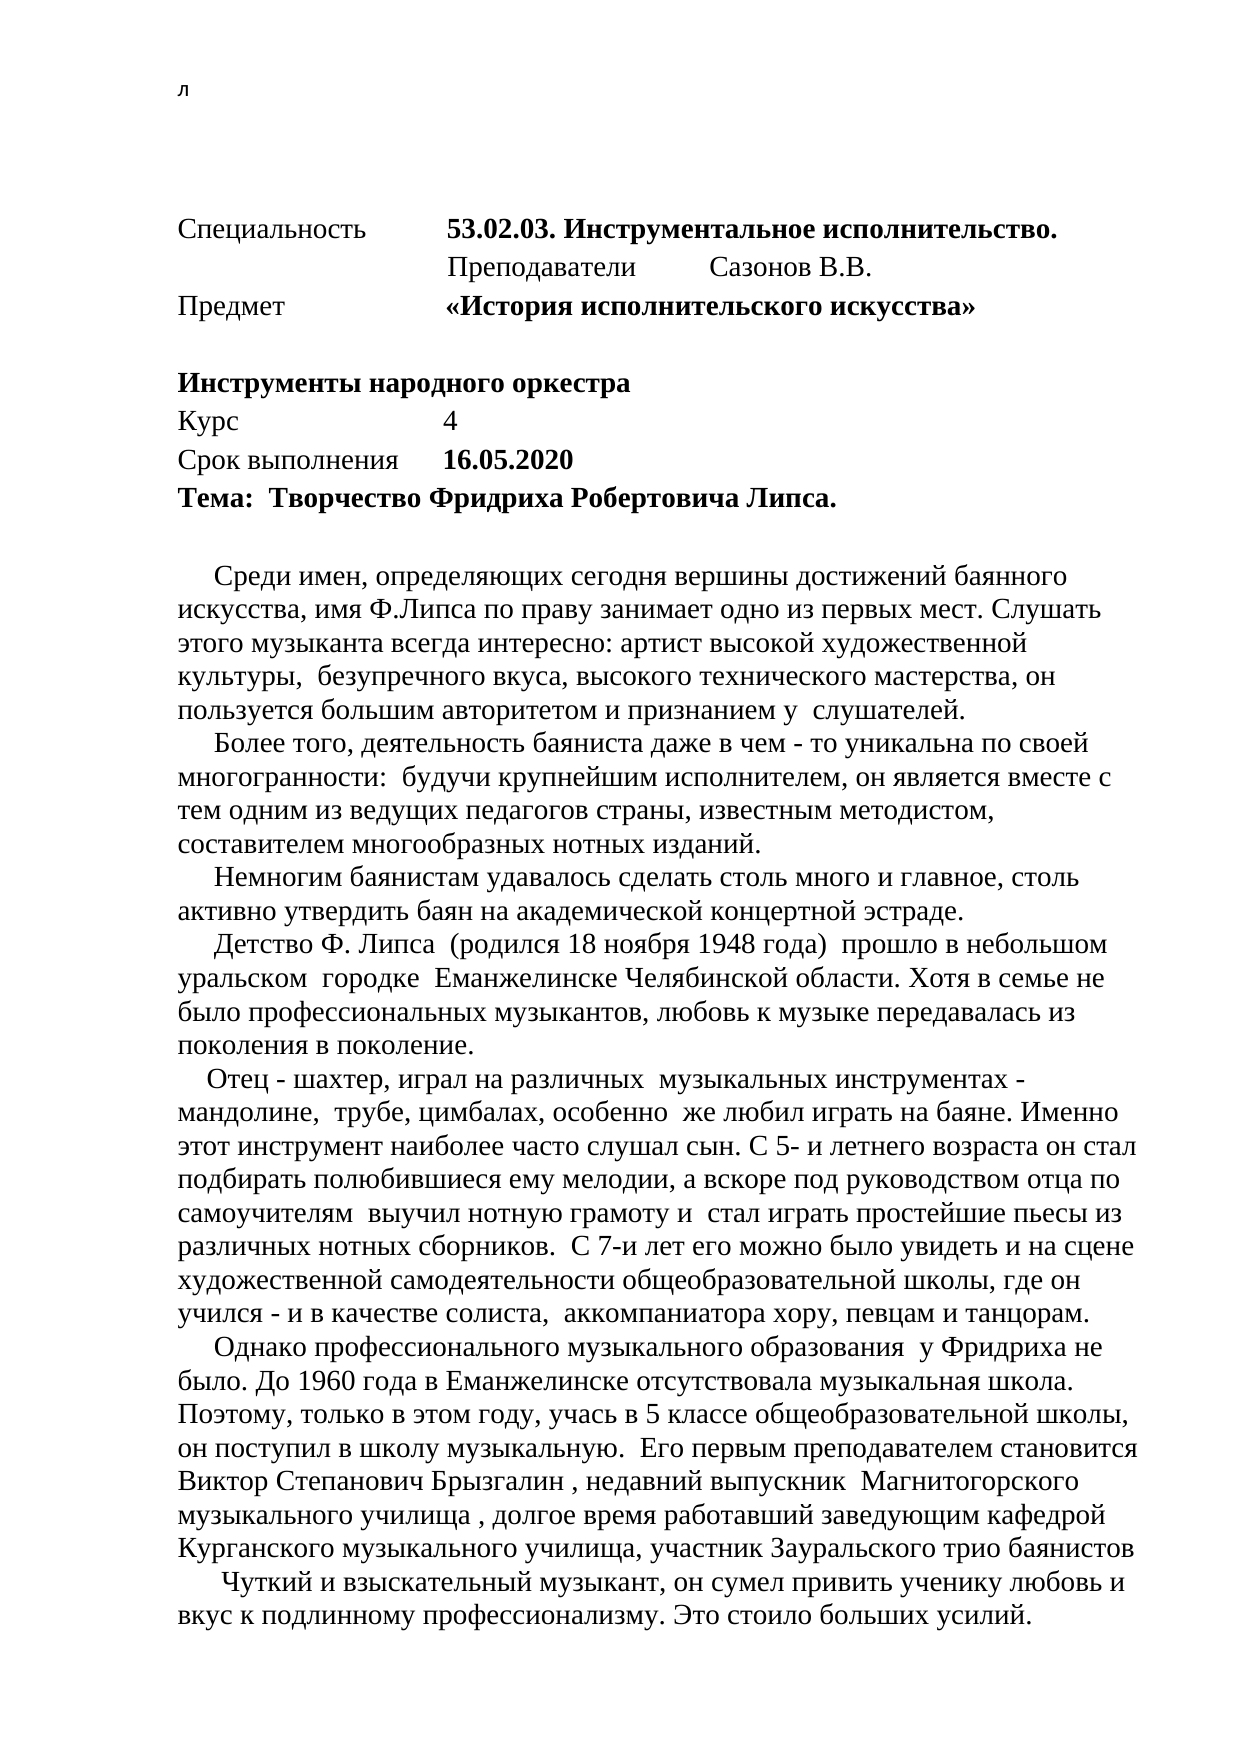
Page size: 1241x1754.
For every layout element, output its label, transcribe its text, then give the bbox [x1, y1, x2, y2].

text Чуткий и взыскательный музыкант, он сумел привить ученику любовь и вкус к подлинному профессионализму. Это стоило больших усилий. [177, 1564, 1152, 1631]
text Однако профессионального музыкального образования у Фридриха не было. До 1960 года в Еманжелинске отсутствовала музыкальная школа. Поэтому, только в этом году, учась в 5 классе общеобразовательной школы, он поступил в школу музыкальную. Его первым преподавателем становится Виктор Степанович Брызгалин , недавний выпускник Магнитогорского музыкального училища , долгое время работавший заведующим кафедрой Курганского музыкального училища, участник Зауральского трио баянистов [177, 1329, 1152, 1564]
text Тема: Творчество Фридриха Робертовича Липса. [177, 481, 1152, 514]
text Среди имен, определяющих сегодня вершины достижений баянного искусства, имя Ф.Липса по праву занимает одно из первых мест. Слушать этого музыканта всегда интересно: артист высокой художественной культуры, безупречного вкуса, высокого технического мастерства, он пользуется большим авторитетом и признанием у слушателей. [177, 558, 1152, 725]
text Более того, деятельность баяниста даже в чем - то уникальна по своей многогранности: будучи крупнейшим исполнителем, он является вместе с тем одним из ведущих педагогов страны, известным методистом, составителем многообразных нотных изданий. [177, 725, 1152, 859]
text Предмет «История исполнительского искусства» [177, 288, 1152, 321]
text Преподаватели Сазонов В.В. [177, 249, 1152, 283]
text Срок выполнения 16.05.2020 [177, 442, 1152, 476]
text Отец - шахтер, играл на различных музыкальных инструментах - мандолине, трубе, цимбалах, особенно же любил играть на баяне. Именно этот инструмент наиболее часто слушал сын. С 5- и летнего возраста он стал подбирать полюбившиеся ему мелодии, а вскоре под руководством отца по самоучителям выучил нотную грамоту и стал играть простейшие пьесы из различных нотных сборников. С 7-и лет его можно было увидеть и на сцене художественной самодеятельности общеобразовательной школы, где он учился - и в качестве солиста, аккомпаниатора хору, певцам и танцорам. [177, 1061, 1152, 1329]
text Курс 4 [177, 403, 1152, 437]
text Инструменты народного оркестра [177, 365, 1152, 398]
text Немногим баянистам удавалось сделать столь много и главное, столь активно утвердить баян на академической концертной эстраде. [177, 859, 1152, 927]
text Детство Ф. Липса (родился 18 ноября 1948 года) прошло в небольшом уральском городке Еманжелинске Челябинской области. Хотя в семье не было профессиональных музыкантов, любовь к музыке передавалась из поколения в поколение. [177, 927, 1152, 1061]
text Специальность 53.02.03. Инструментальное исполнительство. [177, 211, 1152, 244]
